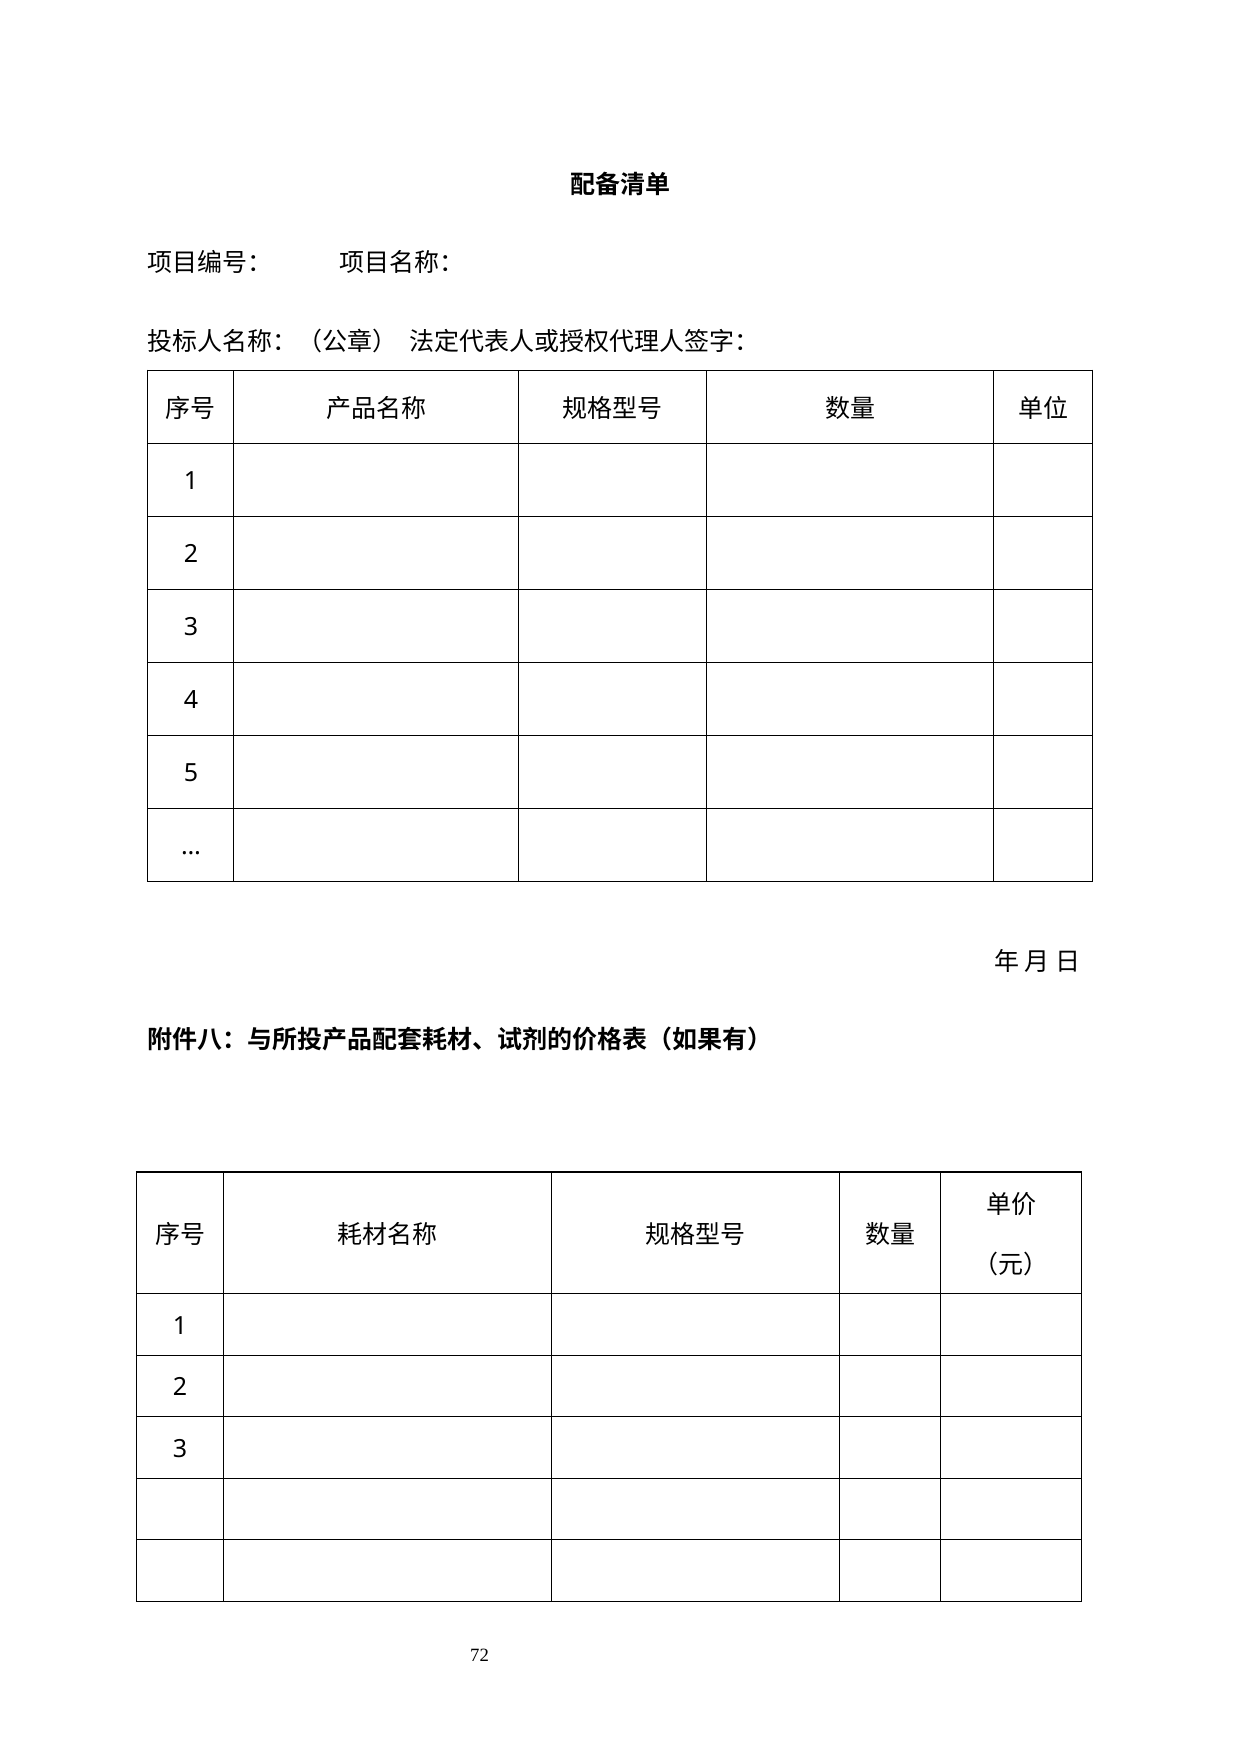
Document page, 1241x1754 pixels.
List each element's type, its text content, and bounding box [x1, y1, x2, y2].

table_cell [234, 663, 518, 734]
table_cell [707, 809, 993, 881]
table_header 数量 [707, 371, 993, 442]
table_cell [941, 1540, 1081, 1601]
table_cell [552, 1540, 839, 1601]
table_cell [234, 517, 518, 588]
table_cell [707, 736, 993, 808]
table_header 规格型号 [552, 1173, 839, 1293]
table_cell 1 [137, 1294, 223, 1355]
table_cell [519, 590, 706, 662]
table_cell [224, 1356, 551, 1416]
text 投标人名称：（公章） 法定代表人或授权代理人签字： [148, 309, 1092, 369]
table_header 单位 [994, 371, 1092, 442]
table_header 产品名称 [234, 371, 518, 442]
table_cell 2 [137, 1356, 223, 1416]
text 项目编号： 项目名称： [148, 231, 1092, 291]
text 附件八：与所投产品配套耗材、试剂的价格表（如果有） [148, 1007, 1092, 1068]
table_cell [552, 1417, 839, 1478]
table_cell 3 [137, 1417, 223, 1478]
table_cell [994, 517, 1092, 588]
table_header 单价（元） [941, 1173, 1081, 1293]
table_cell [234, 444, 518, 516]
table_cell [519, 517, 706, 588]
table_cell [707, 590, 993, 662]
table_cell [707, 444, 993, 516]
table_cell [840, 1294, 940, 1355]
table_cell [941, 1417, 1081, 1478]
table_cell [994, 444, 1092, 516]
table_cell [552, 1479, 839, 1539]
table_cell [840, 1356, 940, 1416]
table_cell [552, 1356, 839, 1416]
table_header 数量 [840, 1173, 940, 1293]
table_cell [519, 444, 706, 516]
text 配备清单 [148, 152, 1092, 212]
table_cell [941, 1479, 1081, 1539]
table_cell [234, 736, 518, 808]
table_cell 4 [148, 663, 233, 734]
table_cell [224, 1540, 551, 1601]
table_cell [224, 1294, 551, 1355]
table_cell [137, 1479, 223, 1539]
table_cell [941, 1356, 1081, 1416]
table_cell [137, 1540, 223, 1601]
table_header 规格型号 [519, 371, 706, 442]
table_cell [224, 1417, 551, 1478]
table_cell [840, 1540, 940, 1601]
table_cell 2 [148, 517, 233, 588]
table_header 耗材名称 [224, 1173, 551, 1293]
text 年 月 日 [148, 929, 1080, 989]
table_cell [994, 663, 1092, 734]
table_cell [224, 1479, 551, 1539]
table_header 序号 [148, 371, 233, 442]
table_cell [994, 590, 1092, 662]
table_cell [840, 1479, 940, 1539]
table_cell [994, 736, 1092, 808]
table_cell [552, 1294, 839, 1355]
table_cell [994, 809, 1092, 881]
table_cell [707, 663, 993, 734]
table_header 序号 [137, 1173, 223, 1293]
table_cell [941, 1294, 1081, 1355]
table_cell [519, 736, 706, 808]
table_cell 1 [148, 444, 233, 516]
table_cell [234, 590, 518, 662]
table_cell 3 [148, 590, 233, 662]
table_cell [519, 663, 706, 734]
table_cell … [148, 809, 233, 881]
table_cell 5 [148, 736, 233, 808]
table_cell [840, 1417, 940, 1478]
table_cell [519, 809, 706, 881]
table_cell [707, 517, 993, 588]
table_cell [234, 809, 518, 881]
